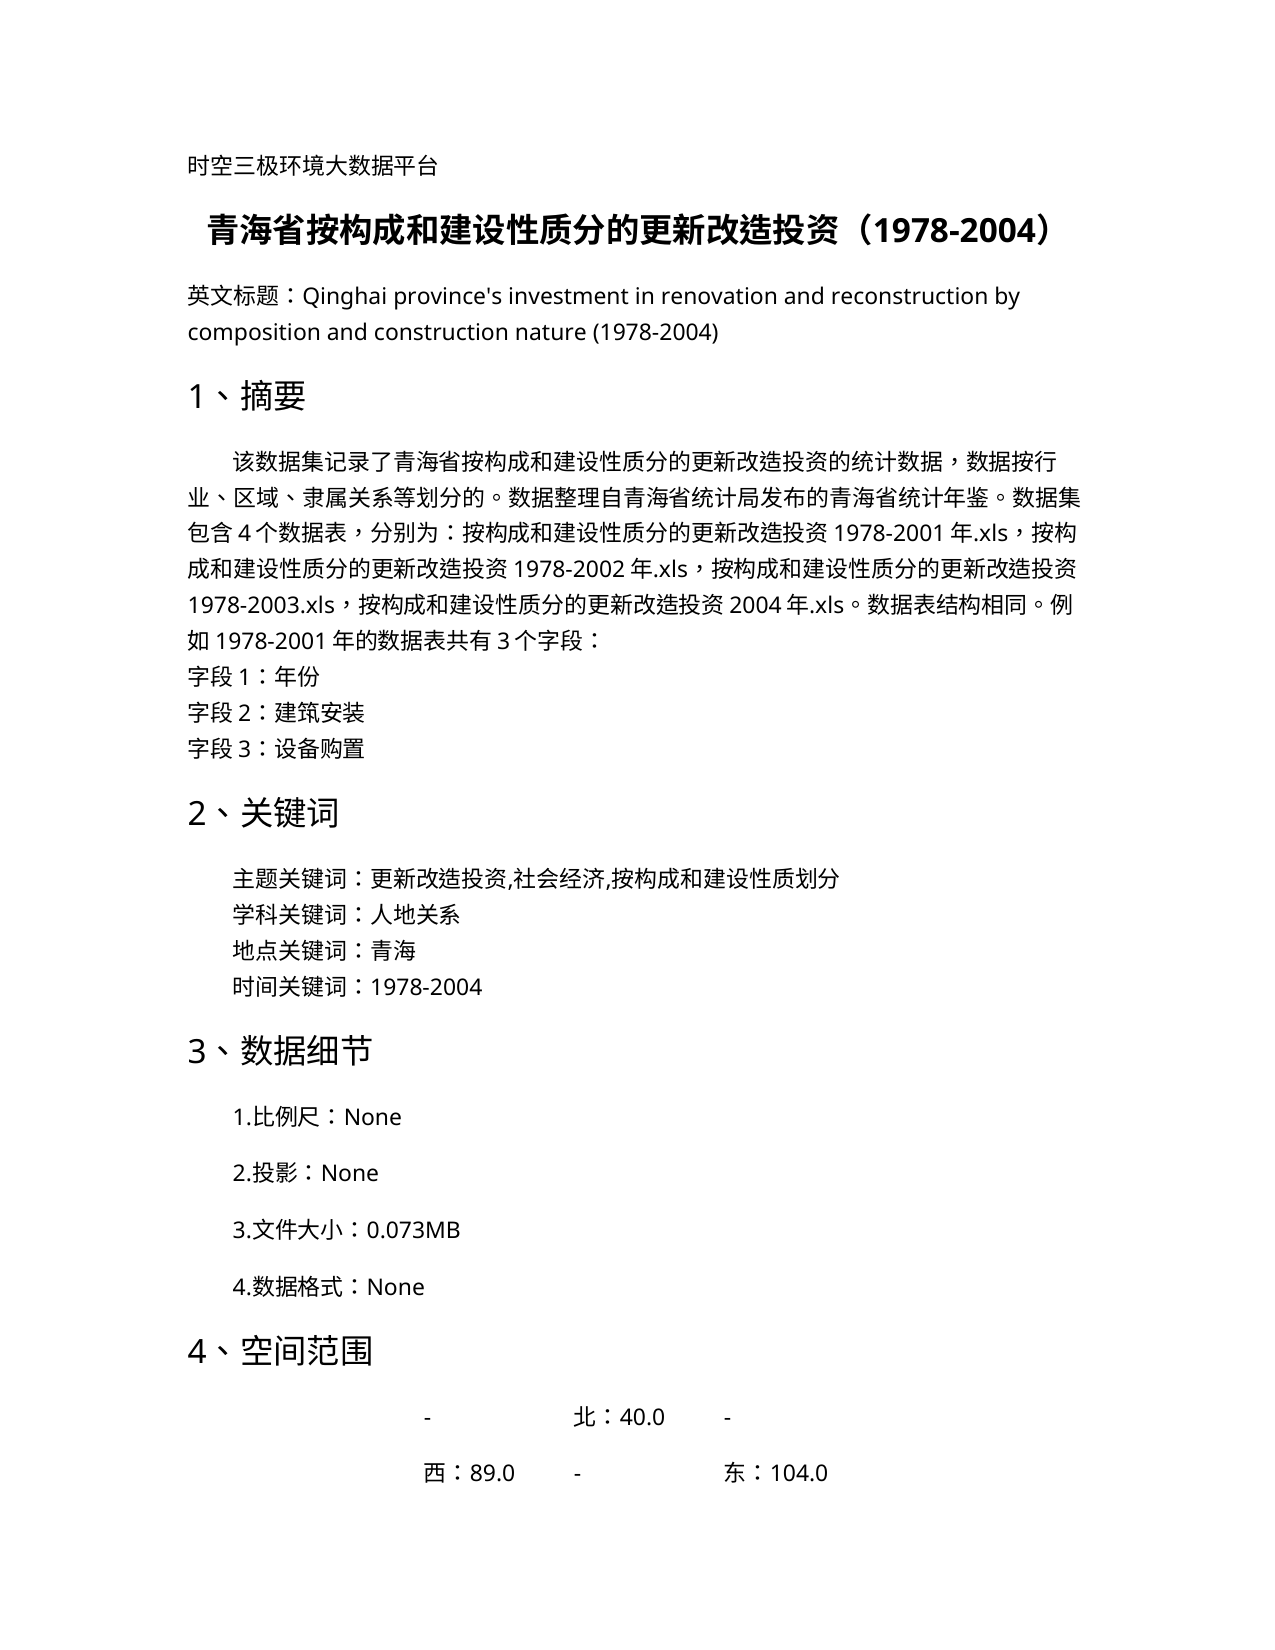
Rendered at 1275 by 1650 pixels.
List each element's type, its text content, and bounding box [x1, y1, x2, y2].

text 1、摘要 [187, 372, 1087, 418]
text 3.文件大小：0.073MB [232, 1214, 1087, 1245]
text 4.数据格式：None [232, 1271, 1087, 1302]
text 3、数据细节 [187, 1027, 1087, 1073]
text 2.投影：None [232, 1157, 1087, 1188]
table_cell - [563, 1456, 712, 1488]
table_header - [413, 1401, 562, 1456]
text 4、空间范围 [187, 1327, 1087, 1373]
table_header - [713, 1401, 862, 1456]
text 主题关键词：更新改造投资,社会经济,按构成和建设性质划分 学科关键词：人地关系 地点关键词：青海 时间关键词：1978-2004 [232, 863, 1087, 1002]
text 青海省按构成和建设性质分的更新改造投资（1978-2004） [187, 207, 1087, 252]
text 英文标题：Qinghai province's investment in renovation and reconstruction by composition and construction nature (1978-2004) [187, 280, 1087, 347]
table_header 北：40.0 [563, 1401, 712, 1456]
text 该数据集记录了青海省按构成和建设性质分的更新改造投资的统计数据，数据按行业、区域、隶属关系等划分的。数据整理自青海省统计局发布的青海省统计年鉴。数据集包含4个数据表，分别为：按构成和建设性质分的更新改造投资1978-2001年.xls，按构成和建设性质分的更新改造投资1978-2002年.xls，按构成和建设性质分的更新改造投资1978-2003.xls，按构成和建设性质分的更新改造投资2004年.xls。数据表结构相同。例如1978-2001年的数据表共有3个字段： 字段1：年份 字段2：建筑安装 字段3：设备购置 [187, 446, 1087, 764]
text 时空三极环境大数据平台 [187, 150, 1087, 181]
text 1.比例尺：None [232, 1100, 1087, 1132]
table_cell 西：89.0 [413, 1456, 562, 1488]
table_cell 东：104.0 [713, 1456, 862, 1488]
text 2、关键词 [187, 790, 1087, 835]
